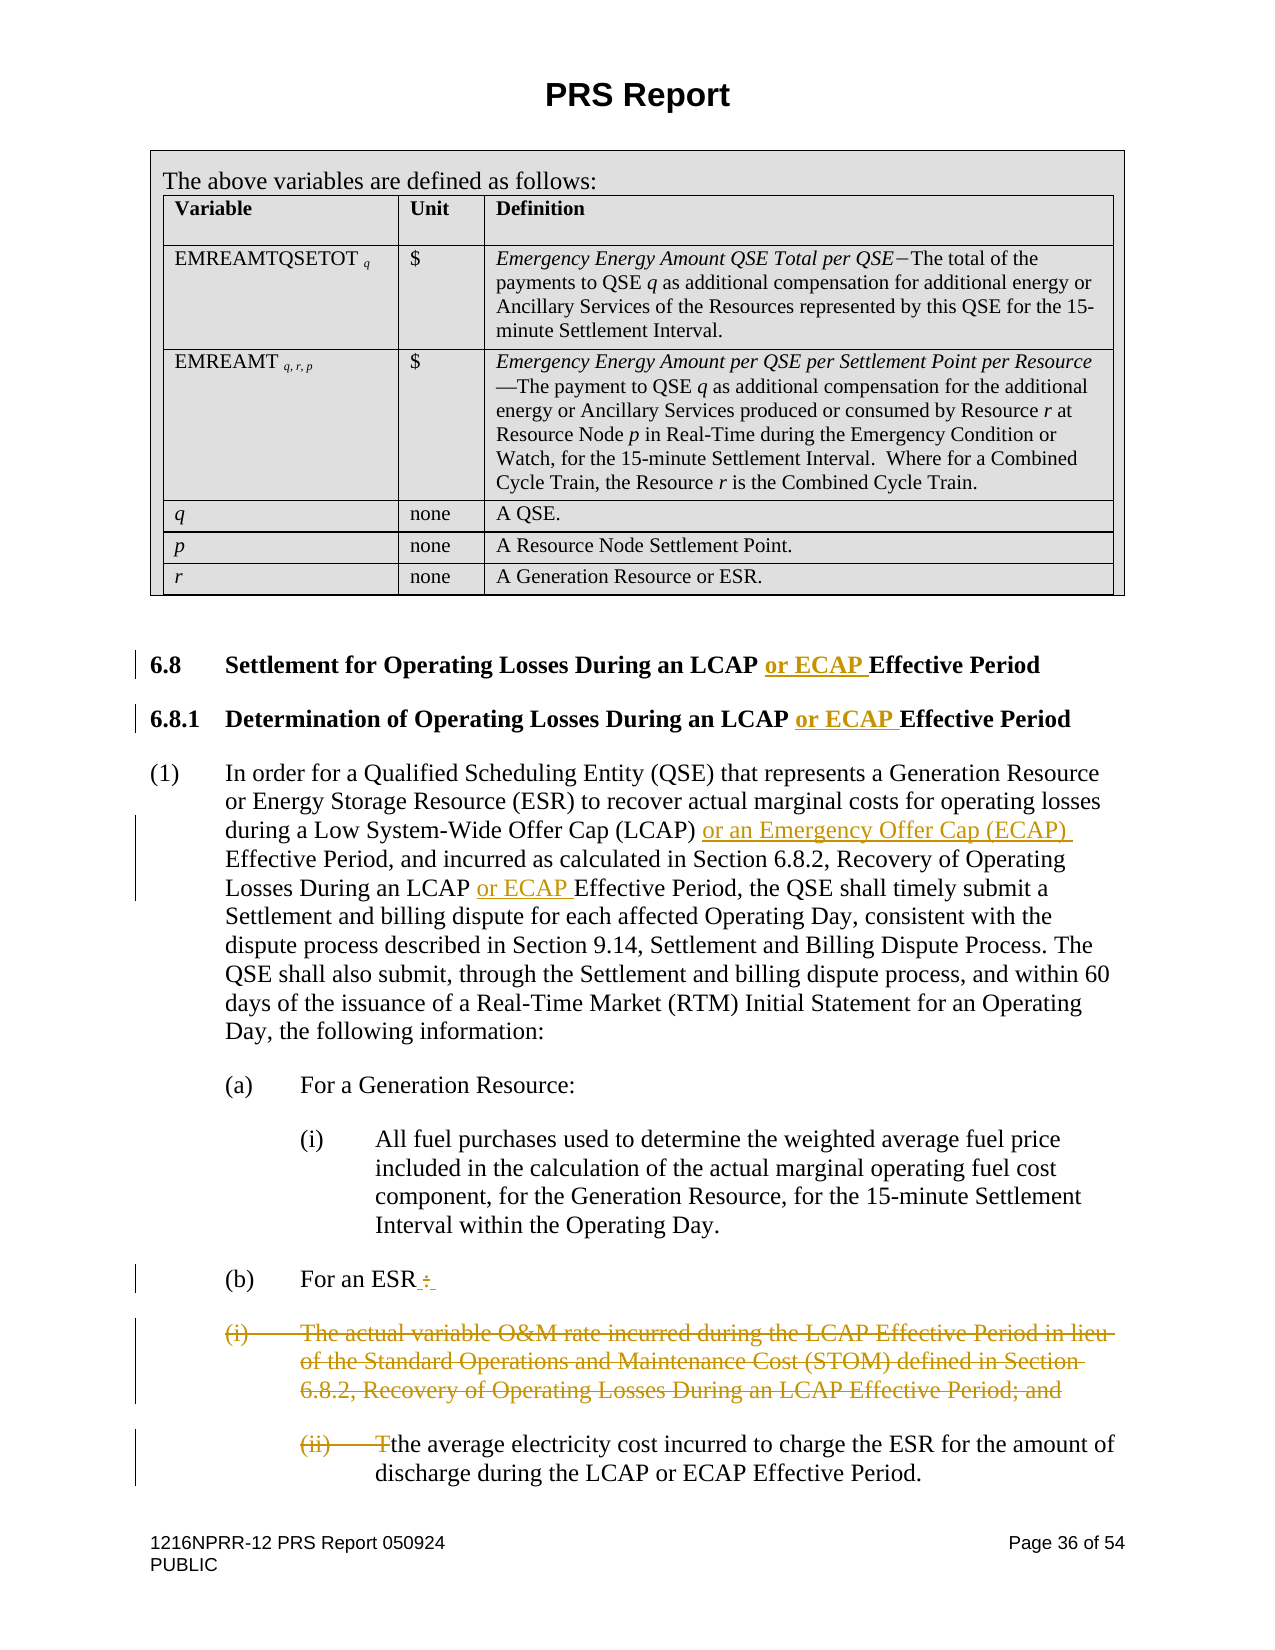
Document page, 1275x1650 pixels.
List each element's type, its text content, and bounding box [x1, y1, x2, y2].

text he average electricity cost incurred to charge the ESR for the amount of discharge during the LCAP Effective Period. [300, 1429, 1125, 1486]
text (i) All fuel purchases used to determine the weighted average fuel price included in the calculation of the actual marginal operating fuel cost component, for the Generation Resource, for the 15-minute Settlement Interval within the Operating Day. [300, 1124, 1125, 1239]
text (1) In order for a Qualified Scheduling Entity (QSE) that represents a Generation Resource or Energy Storage Resource (ESR) to recover actual marginal costs for operating losses during a Low System-Wide Offer Cap (LCAP) Effective Period, and incurred as calculated in Section 6.8.2, Recovery of Operating Losses During an LCAP Effective Period, the QSE shall timely submit a Settlement and billing dispute for each affected Operating Day, consistent with the dispute process described in Section 9.14, Settlement and Billing Dispute Process. The QSE shall also submit, through the Settlement and billing dispute process, and within 60 days of the issuance of a Real-Time Market (RTM) Initial Statement for an Operating Day, the following information: [150, 758, 1125, 1045]
text (a) For a Generation Resource: [225, 1070, 1125, 1099]
text 6.8.1 Determination of Operating Losses During an LCAP Effective Period [150, 704, 1125, 733]
text (b) For an ESR [225, 1264, 1125, 1293]
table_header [151, 151, 1124, 595]
text 6.8 Settlement for Operating Losses During an LCAP Effective Period [150, 650, 1125, 679]
